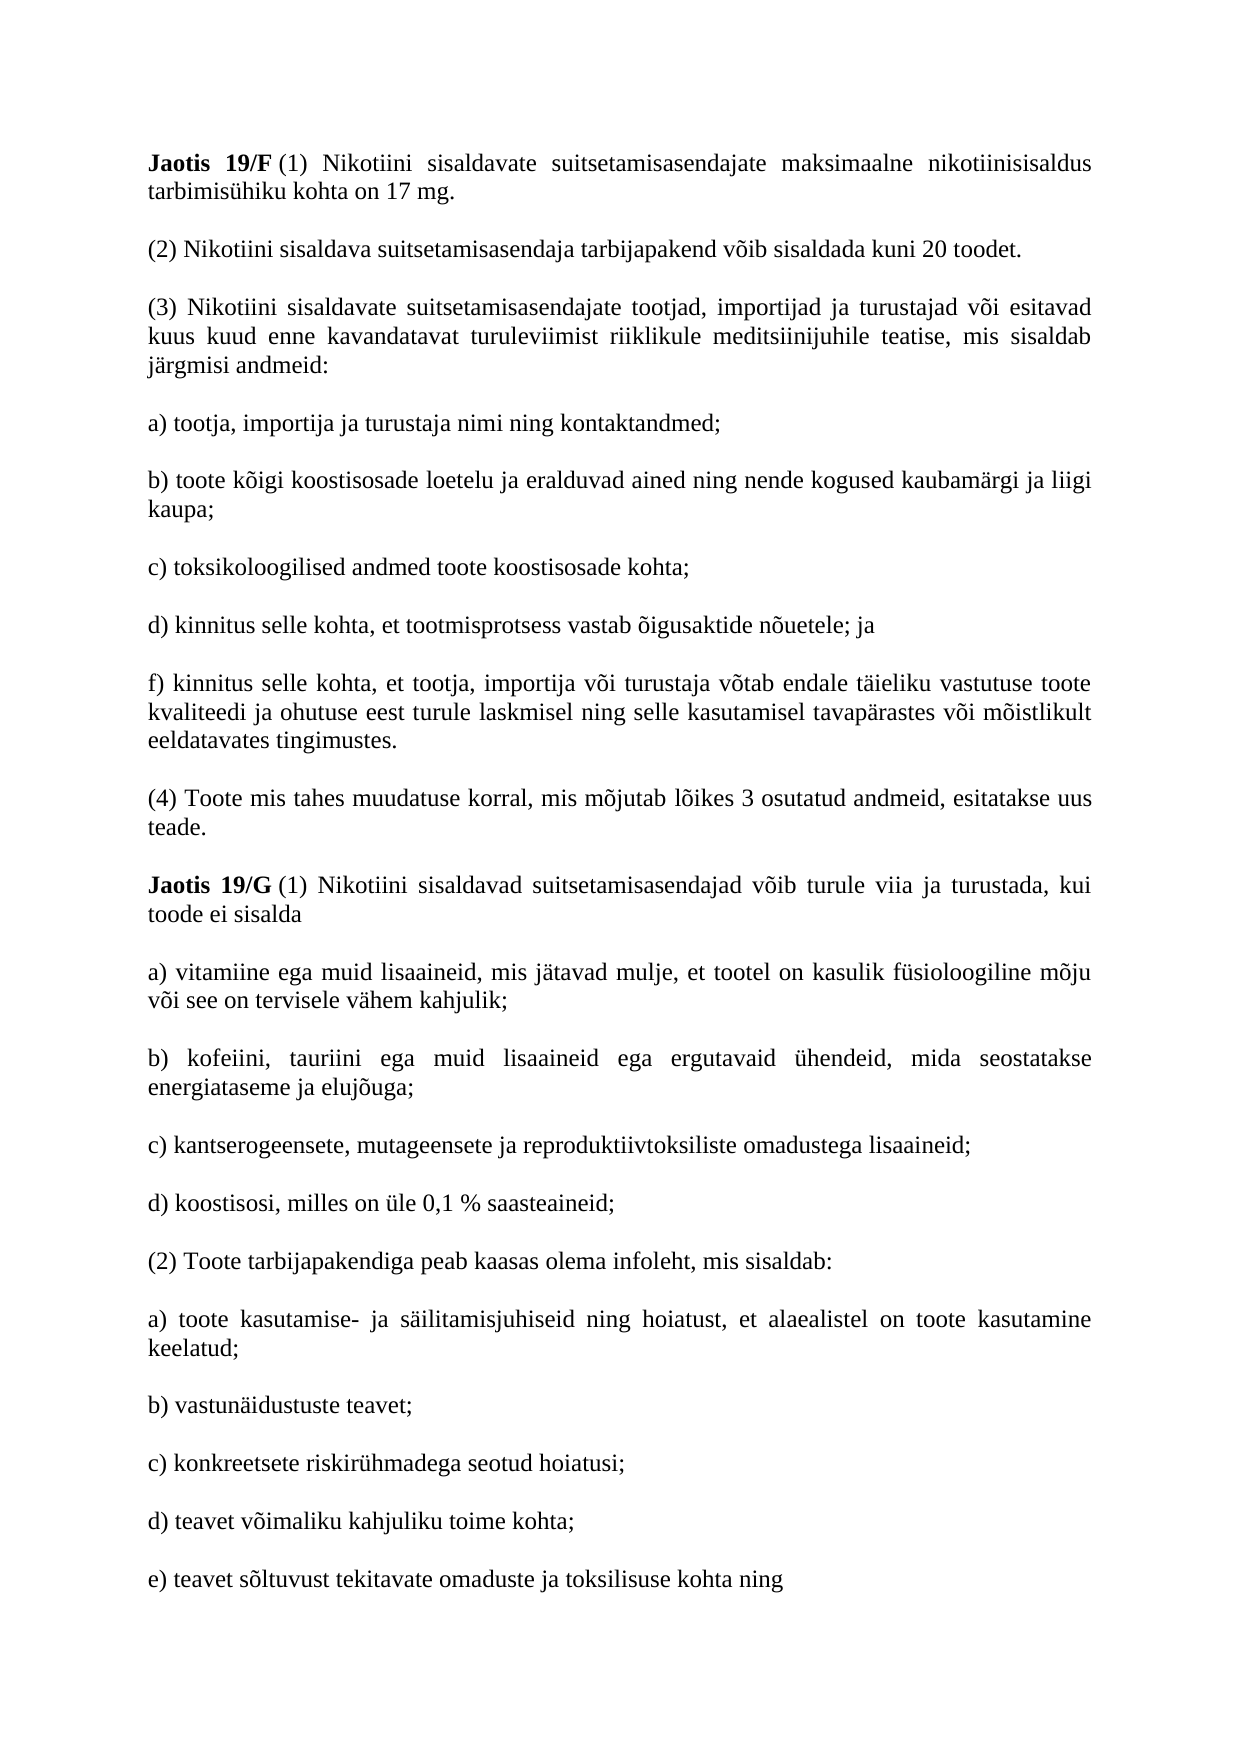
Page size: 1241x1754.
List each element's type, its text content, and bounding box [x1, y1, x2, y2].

text a) toote kasutamise- ja säilitamisjuhiseid ning hoiatust, et alaealistel on toote kasutamine keelatud; [148, 1304, 1093, 1361]
text a) vitamiine ega muid lisaaineid, mis jätavad mulje, et tootel on kasulik füsioloogiline mõju või see on tervisele vähem kahjulik; [148, 957, 1093, 1014]
text b) vastunäidustuste teavet; [148, 1391, 1093, 1419]
text Jaotis 19/F (1) Nikotiini sisaldavate suitsetamisasendajate maksimaalne nikotiinisisaldus tarbimisühiku kohta on 17 mg. [148, 148, 1093, 205]
text (2) Toote tarbijapakendiga peab kaasas olema infoleht, mis sisaldab: [148, 1246, 1093, 1275]
text d) teavet võimaliku kahjuliku toime kohta; [148, 1506, 1093, 1535]
text (4) Toote mis tahes muudatuse korral, mis mõjutab lõikes 3 osutatud andmeid, esitatakse uus teade. [148, 783, 1093, 841]
text c) kantserogeensete, mutageensete ja reproduktiivtoksiliste omadustega lisaaineid; [148, 1130, 1093, 1159]
text c) toksikoloogilised andmed toote koostisosade kohta; [148, 552, 1093, 581]
text d) koostisosi, milles on üle 0,1 % saasteaineid; [148, 1188, 1093, 1217]
text b) kofeiini, tauriini ega muid lisaaineid ega ergutavaid ühendeid, mida seostatakse energiataseme ja elujõuga; [148, 1043, 1093, 1101]
text d) kinnitus selle kohta, et tootmisprotsess vastab õigusaktide nõuetele; ja [148, 610, 1093, 639]
text a) tootja, importija ja turustaja nimi ning kontaktandmed; [148, 408, 1093, 436]
text Jaotis 19/G (1) Nikotiini sisaldavad suitsetamisasendajad võib turule viia ja turustada, kui toode ei sisalda [148, 870, 1093, 928]
text (3) Nikotiini sisaldavate suitsetamisasendajate tootjad, importijad ja turustajad või esitavad kuus kuud enne kavandatavat turuleviimist riiklikule meditsiinijuhile teatise, mis sisaldab järgmisi andmeid: [148, 292, 1093, 378]
text (2) Nikotiini sisaldava suitsetamisasendaja tarbijapakend võib sisaldada kuni 20 toodet. [148, 234, 1093, 263]
text f) kinnitus selle kohta, et tootja, importija või turustaja võtab endale täieliku vastutuse toote kvaliteedi ja ohutuse eest turule laskmisel ning selle kasutamisel tavapärastes või mõistlikult eeldatavates tingimustes. [148, 668, 1093, 754]
text b) toote kõigi koostisosade loetelu ja eralduvad ained ning nende kogused kaubamärgi ja liigi kaupa; [148, 466, 1093, 523]
text c) konkreetsete riskirühmadega seotud hoiatusi; [148, 1448, 1093, 1477]
text e) teavet sõltuvust tekitavate omaduste ja toksilisuse kohta ning [148, 1564, 1093, 1593]
